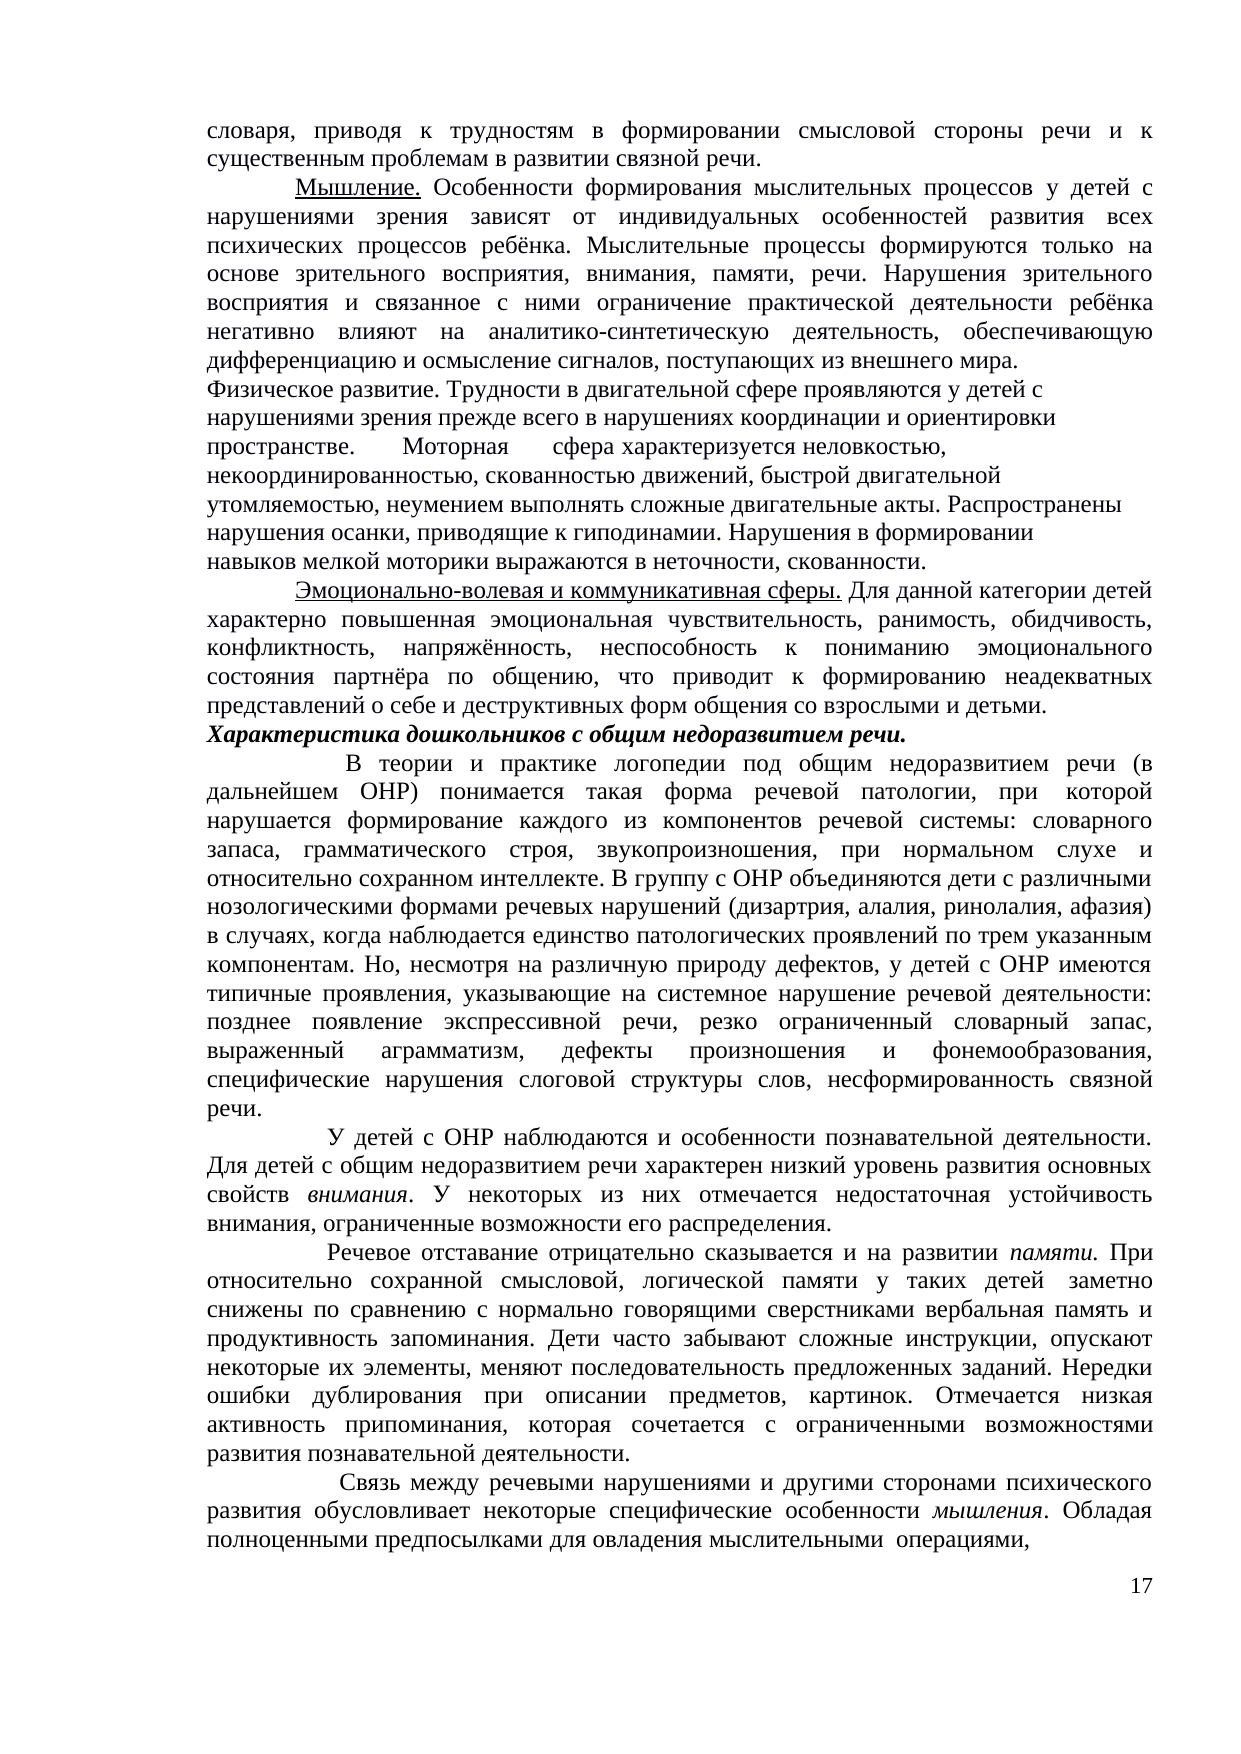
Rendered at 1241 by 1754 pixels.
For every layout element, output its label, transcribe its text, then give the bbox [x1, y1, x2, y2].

text Физическое развитие. Трудности в двигательной сфере проявляются у детей с нарушениями зрения прежде всего в нарушениях координации и ориентировки пространстве. Моторная сфера характеризуется неловкостью, некоординированностью, скованностью движений, быстрой двигательной утомляемостью, неумением выполнять сложные двигательные акты. Распространены нарушения осанки, приводящие к гиподинамии. Нарушения в формировании навыков мелкой моторики выражаются в неточности, скованности. [207, 374, 1129, 575]
text словаря, приводя к трудностям в формировании смысловой стороны речи и к существенным проблемам в развитии связной речи. [207, 116, 1153, 172]
text Мышление. Особенности формирования мыслительных процессов у детей с нарушениями зрения зависят от индивидуальных особенностей развития всех психических процессов ребёнка. Мыслительные процессы формируются только на основе зрительного восприятия, внимания, памяти, речи. Нарушения зрительного восприятия и связанное с ними ограничение практической деятельности ребёнка негативно влияют на аналитико-синтетическую деятельность, обеспечивающую дифференциацию и осмысление сигналов, поступающих из внешнего мира. [207, 172, 1153, 373]
text В теории и практике логопедии под общим недоразвитием речи (в дальнейшем ОНР) понимается такая форма речевой патологии, при которой нарушается формирование каждого из компонентов речевой системы: словарного запаса, грамматического строя, звукопроизношения, при нормальном слухе и относительно сохранном интеллекте. В группу с ОНР объединяются дети с различными нозологическими формами речевых нарушений (дизартрия, алалия, ринолалия, афазия) в случаях, когда наблюдается единство патологических проявлений по трем указанным компонентам. Но, несмотря на различную природу дефектов, у детей с ОНР имеются типичные проявления, указывающие на системное нарушение речевой деятельности: позднее появление экспрессивной речи, резко ограниченный словарный запас, выраженный аграмматизм, дефекты произношения и фонемообразования, специфические нарушения слоговой структуры слов, несформированность связной речи. [207, 748, 1153, 1121]
text Связь между речевыми нарушениями и другими сторонами психического развития обусловливает некоторые специфические особенности мышления. Обладая полноценными предпосылками для овладения мыслительными операциями, [207, 1467, 1152, 1553]
text У детей с ОНР наблюдаются и особенности познавательной деятельности. Для детей с общим недоразвитием речи характерен низкий уровень развития основных свойств внимания. У некоторых из них отмечается недостаточная устойчивость внимания, ограниченные возможности его распределения. [207, 1122, 1153, 1237]
text Эмоционально-волевая и коммуникативная сферы. Для данной категории детей характерно повышенная эмоциональная чувствительность, ранимость, обидчивость, конфликтность, напряжённость, неспособность к пониманию эмоционального состояния партнёра по общению, что приводит к формированию неадекватных представлений о себе и деструктивных форм общения со взрослыми и детьми. [207, 575, 1152, 719]
subtitle Характеристика дошкольников с общим недоразвитием речи. [207, 719, 1205, 748]
text Речевое отставание отрицательно сказывается и на развитии памяти. При относительно сохранной смысловой, логической памяти у таких детей заметно снижены по сравнению с нормально говорящими сверстниками вербальная память и продуктивность запоминания. Дети часто забывают сложные инструкции, опускают некоторые их элементы, меняют последовательность предложенных заданий. Нередки ошибки дублирования при описании предметов, картинок. Отмечается низкая активность припоминания, которая сочетается с ограниченными возможностями развития познавательной деятельности. [207, 1237, 1153, 1467]
